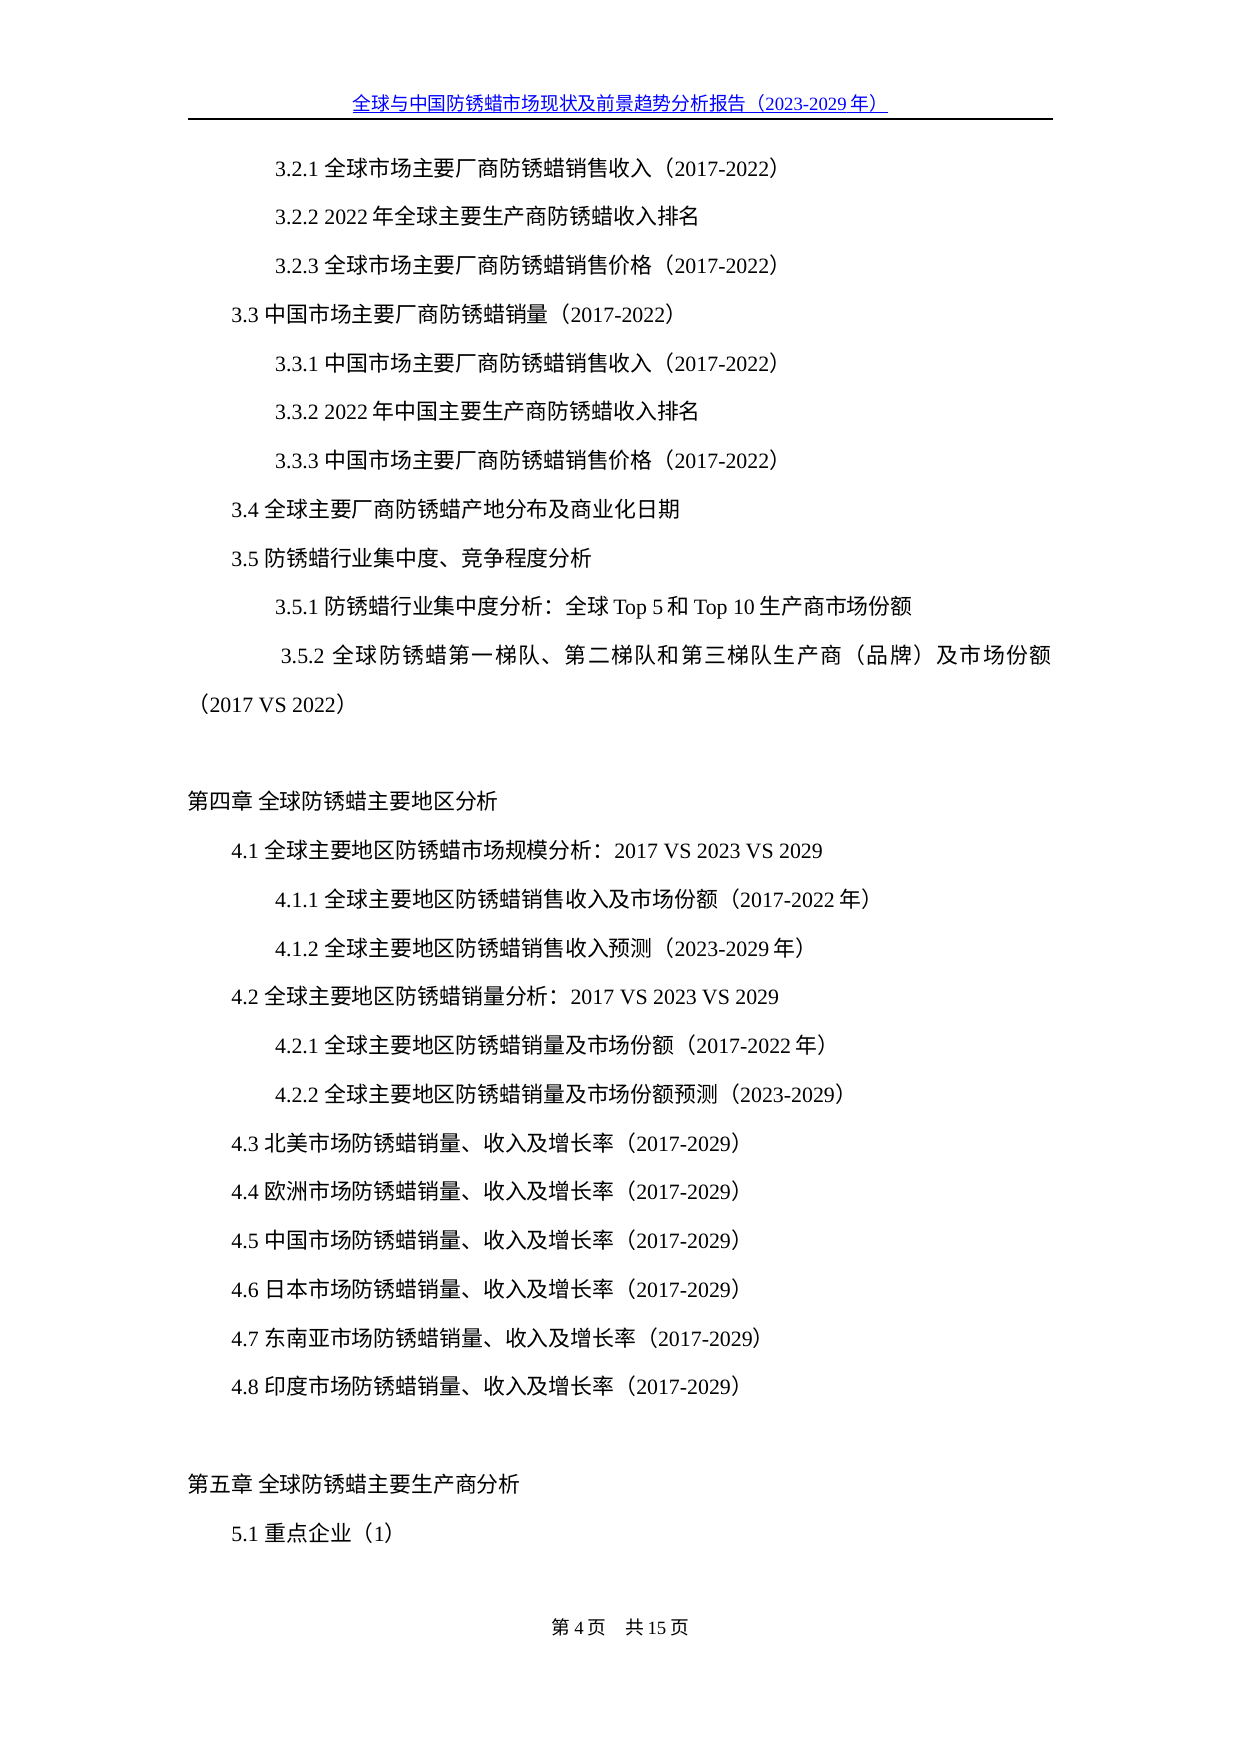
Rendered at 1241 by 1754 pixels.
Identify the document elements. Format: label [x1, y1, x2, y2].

text [187, 150, 1053, 1548]
